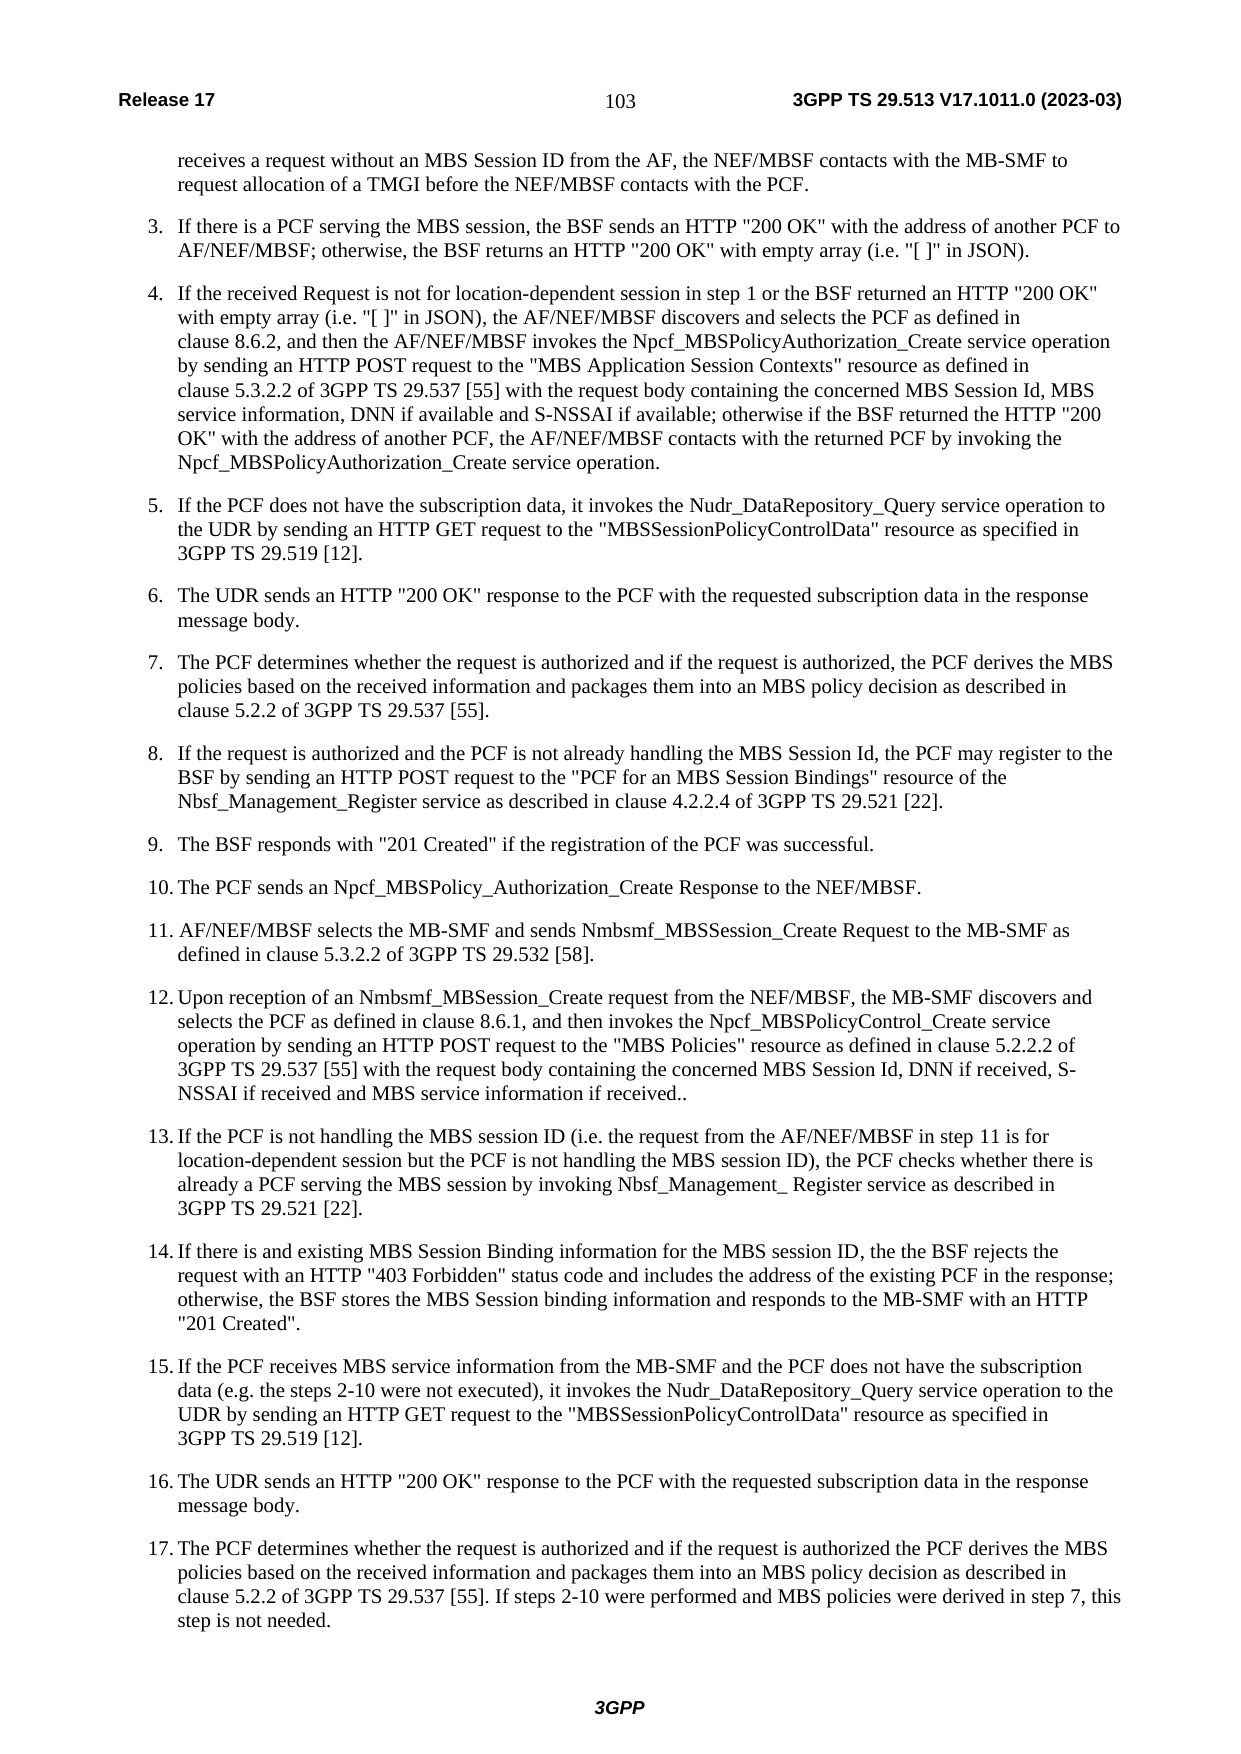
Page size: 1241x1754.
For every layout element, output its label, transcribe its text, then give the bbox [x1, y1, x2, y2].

text 7. The PCF determines whether the request is authorized and if the request is authorized, the PCF derives the MBS policies based on the received information and packages them into an MBS policy decision as described in clause 5.2.2 of 3GPP TS 29.537 [55]. [148, 650, 1122, 722]
text 14. If there is and existing MBS Session Binding information for the MBS session ID, the the BSF rejects the request with an HTTP "403 Forbidden" status code and includes the address of the existing PCF in the response; otherwise, the BSF stores the MBS Session binding information and responds to the MB-SMF with an HTTP "201 Created". [148, 1239, 1122, 1335]
text 15. If the PCF receives MBS service information from the MB-SMF and the PCF does not have the subscription data (e.g. the steps 2-10 were not executed), it invokes the Nudr_DataRepository_Query service operation to the UDR by sending an HTTP GET request to the "MBSSessionPolicyControlData" resource as specified in 3GPP TS 29.519 [12]. [148, 1354, 1122, 1450]
text 16. The UDR sends an HTTP "200 OK" response to the PCF with the requested subscription data in the response message body. [148, 1469, 1122, 1517]
text 8. If the request is authorized and the PCF is not already handling the MBS Session Id, the PCF may register to the BSF by sending an HTTP POST request to the "PCF for an MBS Session Bindings" resource of the Nbsf_Management_Register service as described in clause 4.2.2.4 of 3GPP TS 29.521 [22]. [148, 741, 1122, 813]
text 5. If the PCF does not have the subscription data, it invokes the Nudr_DataRepository_Query service operation to the UDR by sending an HTTP GET request to the "MBSSessionPolicyControlData" resource as specified in 3GPP TS 29.519 [12]. [148, 492, 1122, 565]
text 9. The BSF responds with "201 Created" if the registration of the PCF was successful. [148, 832, 1122, 856]
text 17. The PCF determines whether the request is authorized and if the request is authorized the PCF derives the MBS policies based on the received information and packages them into an MBS policy decision as described in clause 5.2.2 of 3GPP TS 29.537 [55]. If steps 2-10 were performed and MBS policies were derived in step 7, this step is not needed. [148, 1536, 1122, 1632]
text 4. If the received Request is not for location-dependent session in step 1 or the BSF returned an HTTP "200 OK" with empty array (i.e. "[ ]" in JSON), the AF/NEF/MBSF discovers and selects the PCF as defined in clause 8.6.2, and then the AF/NEF/MBSF invokes the Npcf_MBSPolicyAuthorization_Create service operation by sending an HTTP POST request to the "MBS Application Session Contexts" resource as defined in clause 5.3.2.2 of 3GPP TS 29.537 [55] with the request body containing the concerned MBS Session Id, MBS service information, DNN if available and S-NSSAI if available; otherwise if the BSF returned the HTTP "200 OK" with the address of another PCF, the AF/NEF/MBSF contacts with the returned PCF by invoking the Npcf_MBSPolicyAuthorization_Create service operation. [148, 281, 1122, 474]
text 3. If there is a PCF serving the MBS session, the BSF sends an HTTP "200 OK" with the address of another PCF to AF/NEF/MBSF; otherwise, the BSF returns an HTTP "200 OK" with empty array (i.e. "[ ]" in JSON). [148, 214, 1122, 262]
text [148, 147, 1122, 196]
text 10. The PCF sends an Npcf_MBSPolicy_Authorization_Create Response to the NEF/MBSF. [148, 875, 1122, 899]
text 6. The UDR sends an HTTP "200 OK" response to the PCF with the requested subscription data in the response message body. [148, 583, 1122, 632]
text 11. AF/NEF/MBSF selects the MB-SMF and sends Nmbsmf_MBSSession_Create Request to the MB-SMF as defined in clause 5.3.2.2 of 3GPP TS 29.532 [58]. [148, 918, 1122, 966]
text 13. If the PCF is not handling the MBS session ID (i.e. the request from the AF/NEF/MBSF in step 11 is for location-dependent session but the PCF is not handling the MBS session ID), the PCF checks whether there is already a PCF serving the MBS session by invoking Nbsf_Management_ Register service as described in 3GPP TS 29.521 [22]. [148, 1124, 1122, 1220]
text 12. Upon reception of an Nmbsmf_MBSession_Create request from the NEF/MBSF, the MB-SMF discovers and selects the PCF as defined in clause 8.6.1, and then invokes the Npcf_MBSPolicyControl_Create service operation by sending an HTTP POST request to the "MBS Policies" resource as defined in clause 5.2.2.2 of 3GPP TS 29.537 [55] with the request body containing the concerned MBS Session Id, DNN if received, S-NSSAI if received and MBS service information if received.. [148, 985, 1122, 1105]
